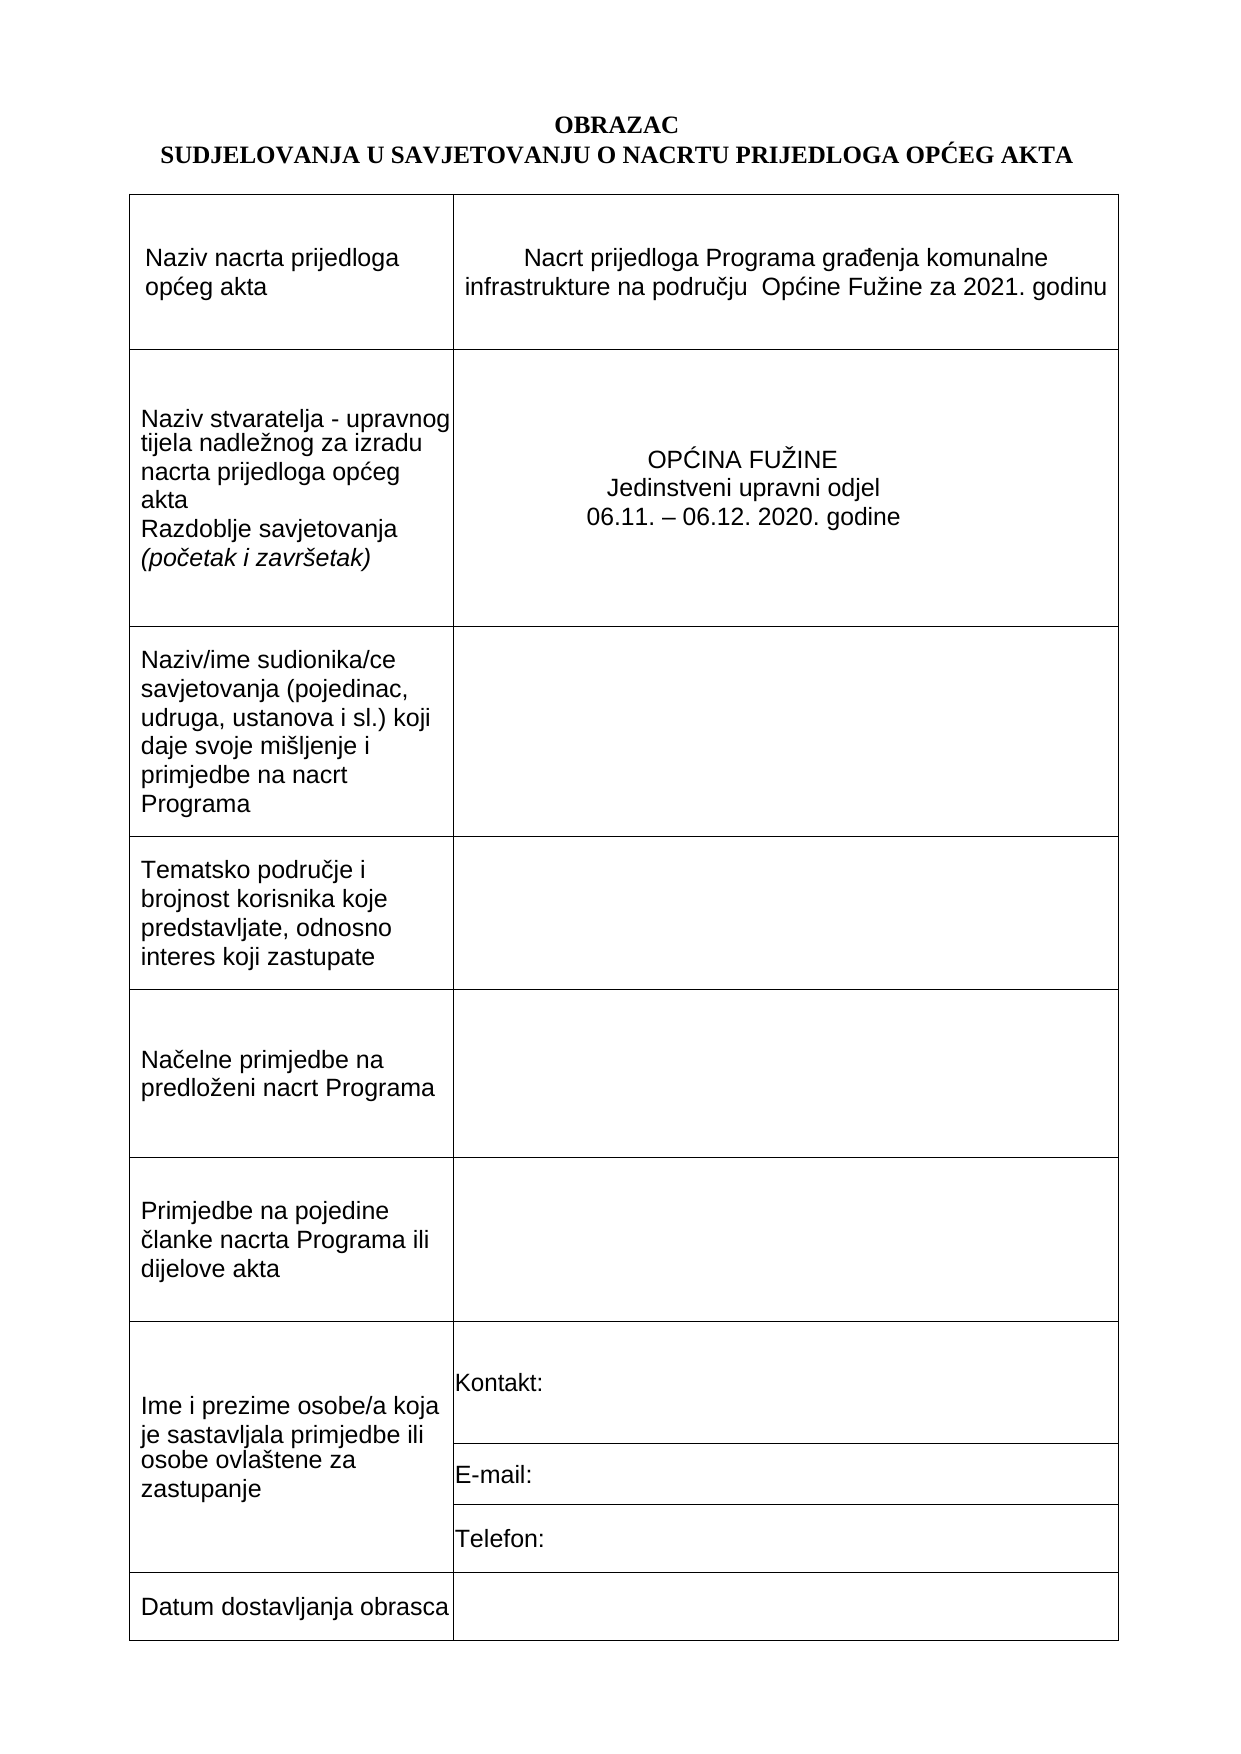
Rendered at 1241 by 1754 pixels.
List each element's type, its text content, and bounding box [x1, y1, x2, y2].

table_cell [454, 1573, 1118, 1640]
table_cell Telefon: [454, 1505, 1118, 1572]
table_cell Ime i prezime osobe/a koja je sastavljala primjedbe ili osobe ovlaštene za zastupanje [130, 1322, 453, 1572]
table_cell Naziv stvaratelja - upravnog tijela nadležnog za izradu nacrta prijedloga općeg akta Razdoblje savjetovanja (početak i završetak) [130, 350, 453, 626]
table_cell [454, 990, 1118, 1157]
table_header Nacrt prijedloga Programa građenja komunalne infrastrukture na području Općine Fužine za 2021. godinu [454, 195, 1118, 349]
table_cell OPĆINA FUŽINE Jedinstveni upravni odjel 06.11. – 06.12. 2020. godine [454, 350, 1118, 626]
text OBRAZAC [129, 110, 1104, 138]
text SUDJELOVANJA U SAVJETOVANJU O NACRTU PRIJEDLOGA OPĆEG AKTA [129, 141, 1104, 169]
table_cell [454, 837, 1118, 989]
table_cell E-mail: [454, 1444, 1118, 1504]
table_cell Primjedbe na pojedine članke nacrta Programa ili dijelove akta [130, 1158, 453, 1321]
table_cell [454, 627, 1118, 836]
table_cell Kontakt: [454, 1322, 1118, 1443]
table_header Naziv nacrta prijedloga općeg akta [130, 195, 453, 349]
table_cell Datum dostavljanja obrasca [130, 1573, 453, 1640]
table_cell [454, 1158, 1118, 1321]
table_cell Načelne primjedbe na predloženi nacrt Programa [130, 990, 453, 1157]
table_cell Naziv/ime sudionika/ce savjetovanja (pojedinac, udruga, ustanova i sl.) koji daje svoje mišljenje i primjedbe na nacrt Programa [130, 627, 453, 836]
table_cell Tematsko područje i brojnost korisnika koje predstavljate, odnosno interes koji zastupate [130, 837, 453, 989]
